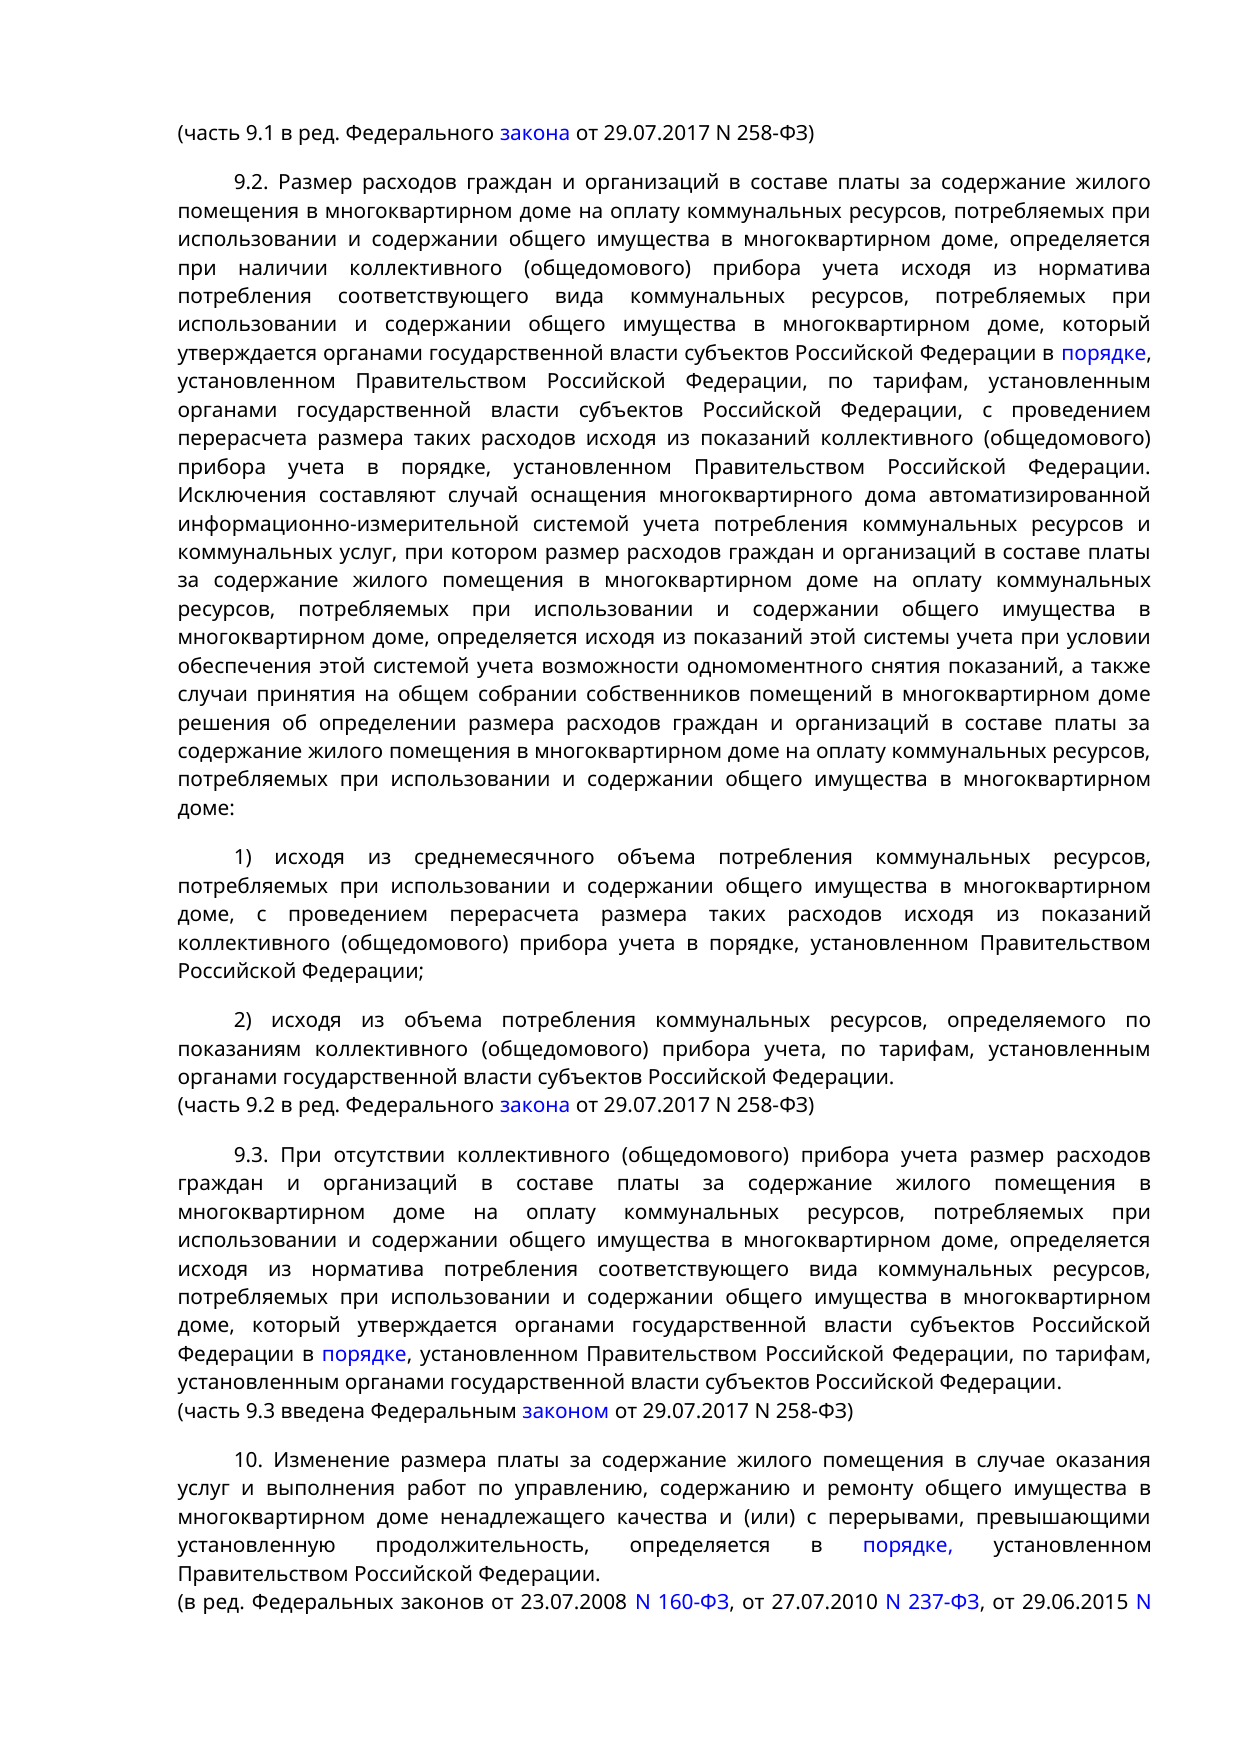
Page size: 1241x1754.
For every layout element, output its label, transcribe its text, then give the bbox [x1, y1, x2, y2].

text 10. Изменение размера платы за содержание жилого помещения в случае оказания услуг и выполнения работ по управлению, содержанию и ремонту общего имущества в многоквартирном доме ненадлежащего качества и (или) с перерывами, превышающими установленную продолжительность, определяется в порядке, установленном Правительством Российской Федерации. [177, 1445, 1152, 1587]
text 1) исходя из среднемесячного объема потребления коммунальных ресурсов, потребляемых при использовании и содержании общего имущества в многоквартирном доме, с проведением перерасчета размера таких расходов исходя из показаний коллективного (общедомового) прибора учета в порядке, установленном Правительством Российской Федерации; [177, 842, 1152, 984]
text (часть 9.3 введена Федеральным законом от 29.07.2017 N 258-ФЗ) [177, 1396, 1152, 1424]
text (часть 9.2 в ред. Федерального закона от 29.07.2017 N 258-ФЗ) [177, 1091, 1152, 1119]
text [177, 1587, 1152, 1616]
text (часть 9.1 в ред. Федерального закона от 29.07.2017 N 258-ФЗ) [177, 118, 1152, 147]
text 9.2. Размер расходов граждан и организаций в составе платы за содержание жилого помещения в многоквартирном доме на оплату коммунальных ресурсов, потребляемых при использовании и содержании общего имущества в многоквартирном доме, определяется при наличии коллективного (общедомового) прибора учета исходя из норматива потребления соответствующего вида коммунальных ресурсов, потребляемых при использовании и содержании общего имущества в многоквартирном доме, который утверждается органами государственной власти субъектов Российской Федерации в порядке, установленном Правительством Российской Федерации, по тарифам, установленным органами государственной власти субъектов Российской Федерации, с проведением перерасчета размера таких расходов исходя из показаний коллективного (общедомового) прибора учета в порядке, установленном Правительством Российской Федерации. Исключения составляют случай оснащения многоквартирного дома автоматизированной информационно-измерительной системой учета потребления коммунальных ресурсов и коммунальных услуг, при котором размер расходов граждан и организаций в составе платы за содержание жилого помещения в многоквартирном доме на оплату коммунальных ресурсов, потребляемых при использовании и содержании общего имущества в многоквартирном доме, определяется исходя из показаний этой системы учета при условии обеспечения этой системой учета возможности одномоментного снятия показаний, а также случаи принятия на общем собрании собственников помещений в многоквартирном доме решения об определении размера расходов граждан и организаций в составе платы за содержание жилого помещения в многоквартирном доме на оплату коммунальных ресурсов, потребляемых при использовании и содержании общего имущества в многоквартирном доме: [177, 167, 1152, 821]
text 2) исходя из объема потребления коммунальных ресурсов, определяемого по показаниям коллективного (общедомового) прибора учета, по тарифам, установленным органами государственной власти субъектов Российской Федерации. [177, 1005, 1152, 1091]
text 9.3. При отсутствии коллективного (общедомового) прибора учета размер расходов граждан и организаций в составе платы за содержание жилого помещения в многоквартирном доме на оплату коммунальных ресурсов, потребляемых при использовании и содержании общего имущества в многоквартирном доме, определяется исходя из норматива потребления соответствующего вида коммунальных ресурсов, потребляемых при использовании и содержании общего имущества в многоквартирном доме, который утверждается органами государственной власти субъектов Российской Федерации в порядке, установленном Правительством Российской Федерации, по тарифам, установленным органами государственной власти субъектов Российской Федерации. [177, 1140, 1152, 1396]
